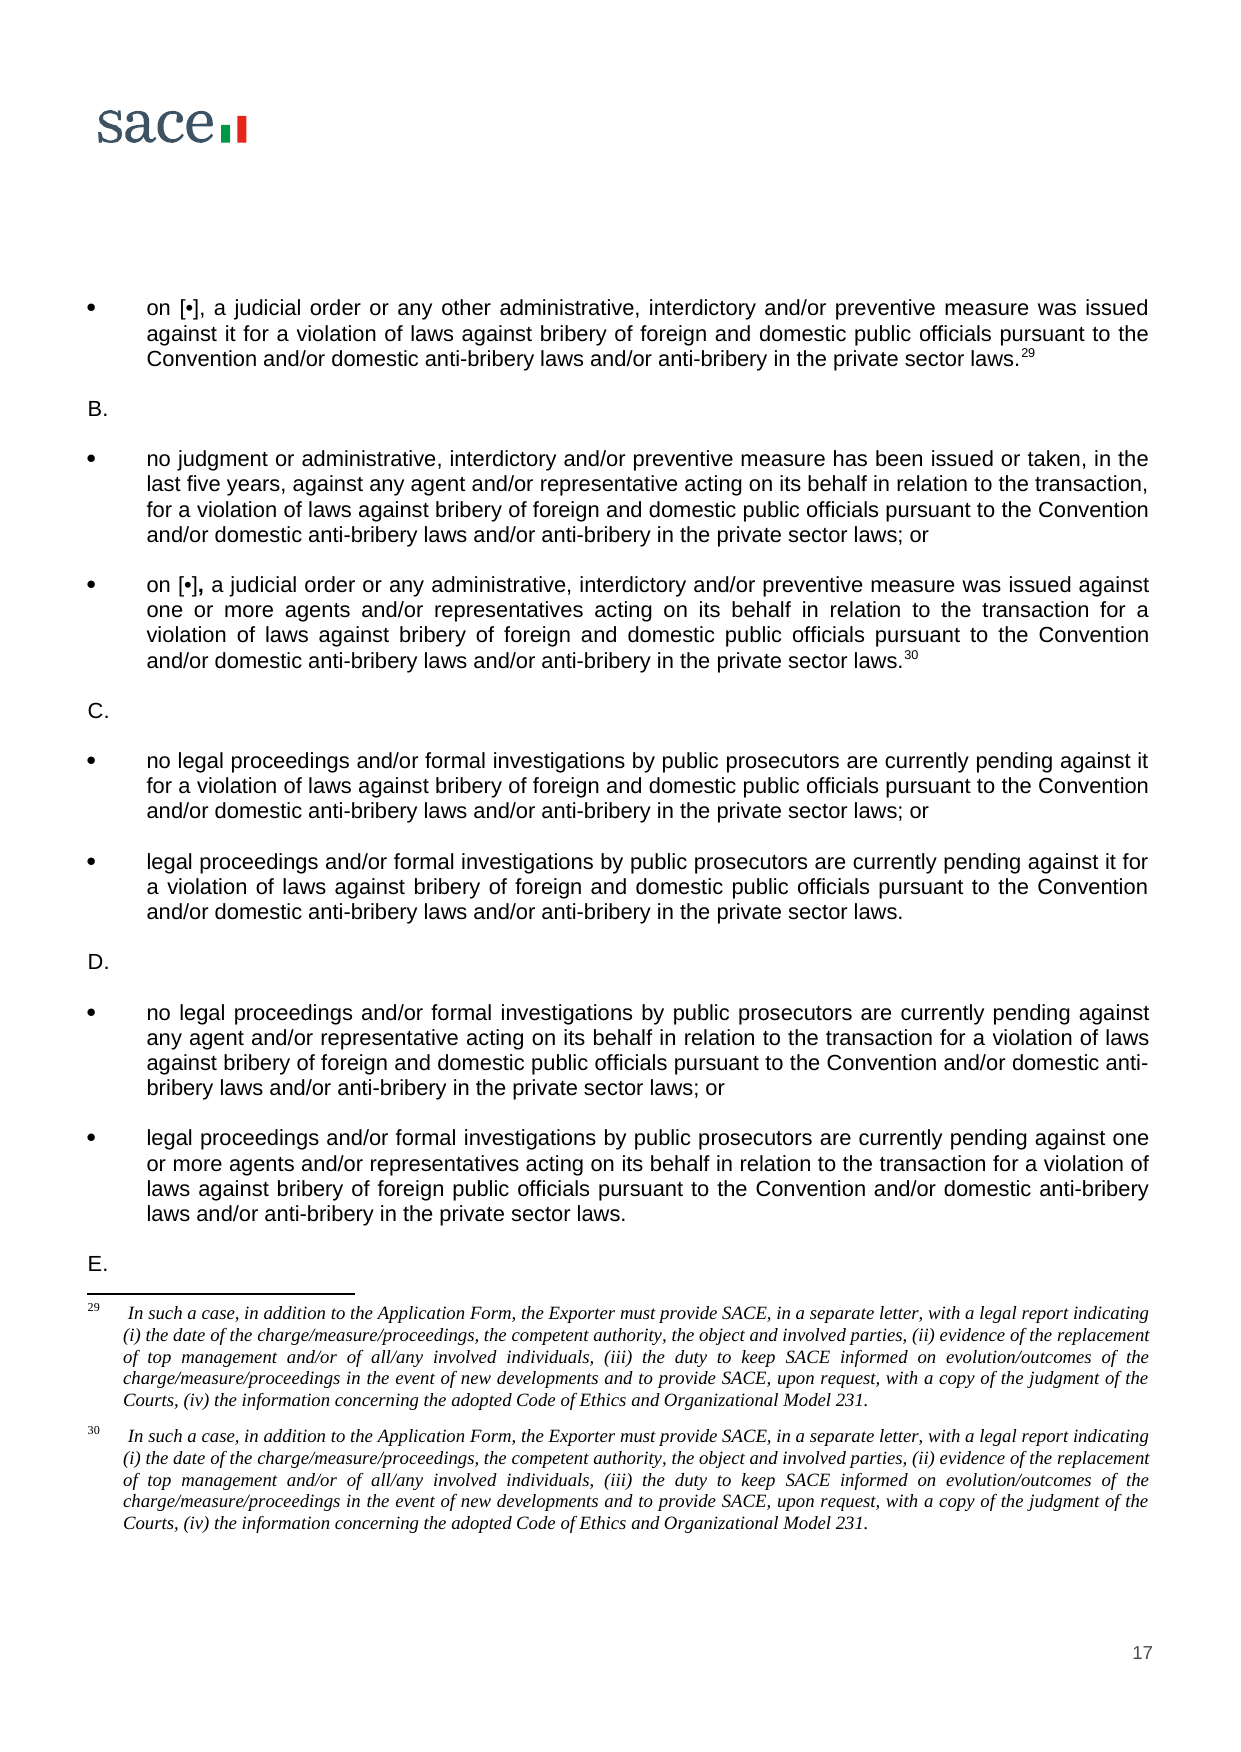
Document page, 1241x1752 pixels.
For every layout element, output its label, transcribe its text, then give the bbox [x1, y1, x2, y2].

list on [•], a judicial order or any administrative, interdictory and/or preventive measure was issued against one or more agents and/or representatives acting on its behalf in relation to the transaction for a violation of laws against bribery of foreign and domestic public officials pursuant to the Convention and/or domestic anti-bribery laws and/or anti-bribery in the private sector laws. [87, 572, 1151, 673]
list legal proceedings and/or formal investigations by public prosecutors are currently pending against it for a violation of laws against bribery of foreign and domestic public officials pursuant to the Convention and/or domestic anti-bribery laws and/or anti-bribery in the private sector laws. [87, 849, 1151, 924]
list no legal proceedings and/or formal investigations by public prosecutors are currently pending against any agent and/or representative acting on its behalf in relation to the transaction for a violation of laws against bribery of foreign and domestic public officials pursuant to the Convention and/or domestic anti-bribery laws and/or anti-bribery in the private sector laws; or [87, 999, 1151, 1100]
picture [98, 110, 122, 143]
list legal proceedings and/or formal investigations by public prosecutors are currently pending against one or more agents and/or representatives acting on its behalf in relation to the transaction for a violation of laws against bribery of foreign public officials pursuant to the Convention and/or domestic anti-bribery laws and/or anti-bribery in the private sector laws. [87, 1125, 1151, 1226]
list no legal proceedings and/or formal investigations by public prosecutors are currently pending against it for a violation of laws against bribery of foreign and domestic public officials pursuant to the Convention and/or domestic anti-bribery laws and/or anti-bribery in the private sector laws; or [87, 748, 1151, 824]
list no judgment or administrative, interdictory and/or preventive measure has been issued or taken, in the last five years, against any agent and/or representative acting on its behalf in relation to the transaction, for a violation of laws against bribery of foreign and domestic public officials pursuant to the Convention and/or domestic anti-bribery laws and/or anti-bribery in the private sector laws; or [87, 446, 1151, 547]
list on [•], a judicial order or any other administrative, interdictory and/or preventive measure was issued against it for a violation of laws against bribery of foreign and domestic public officials pursuant to the Convention and/or domestic anti-bribery laws and/or anti-bribery in the private sector laws. [87, 295, 1151, 371]
